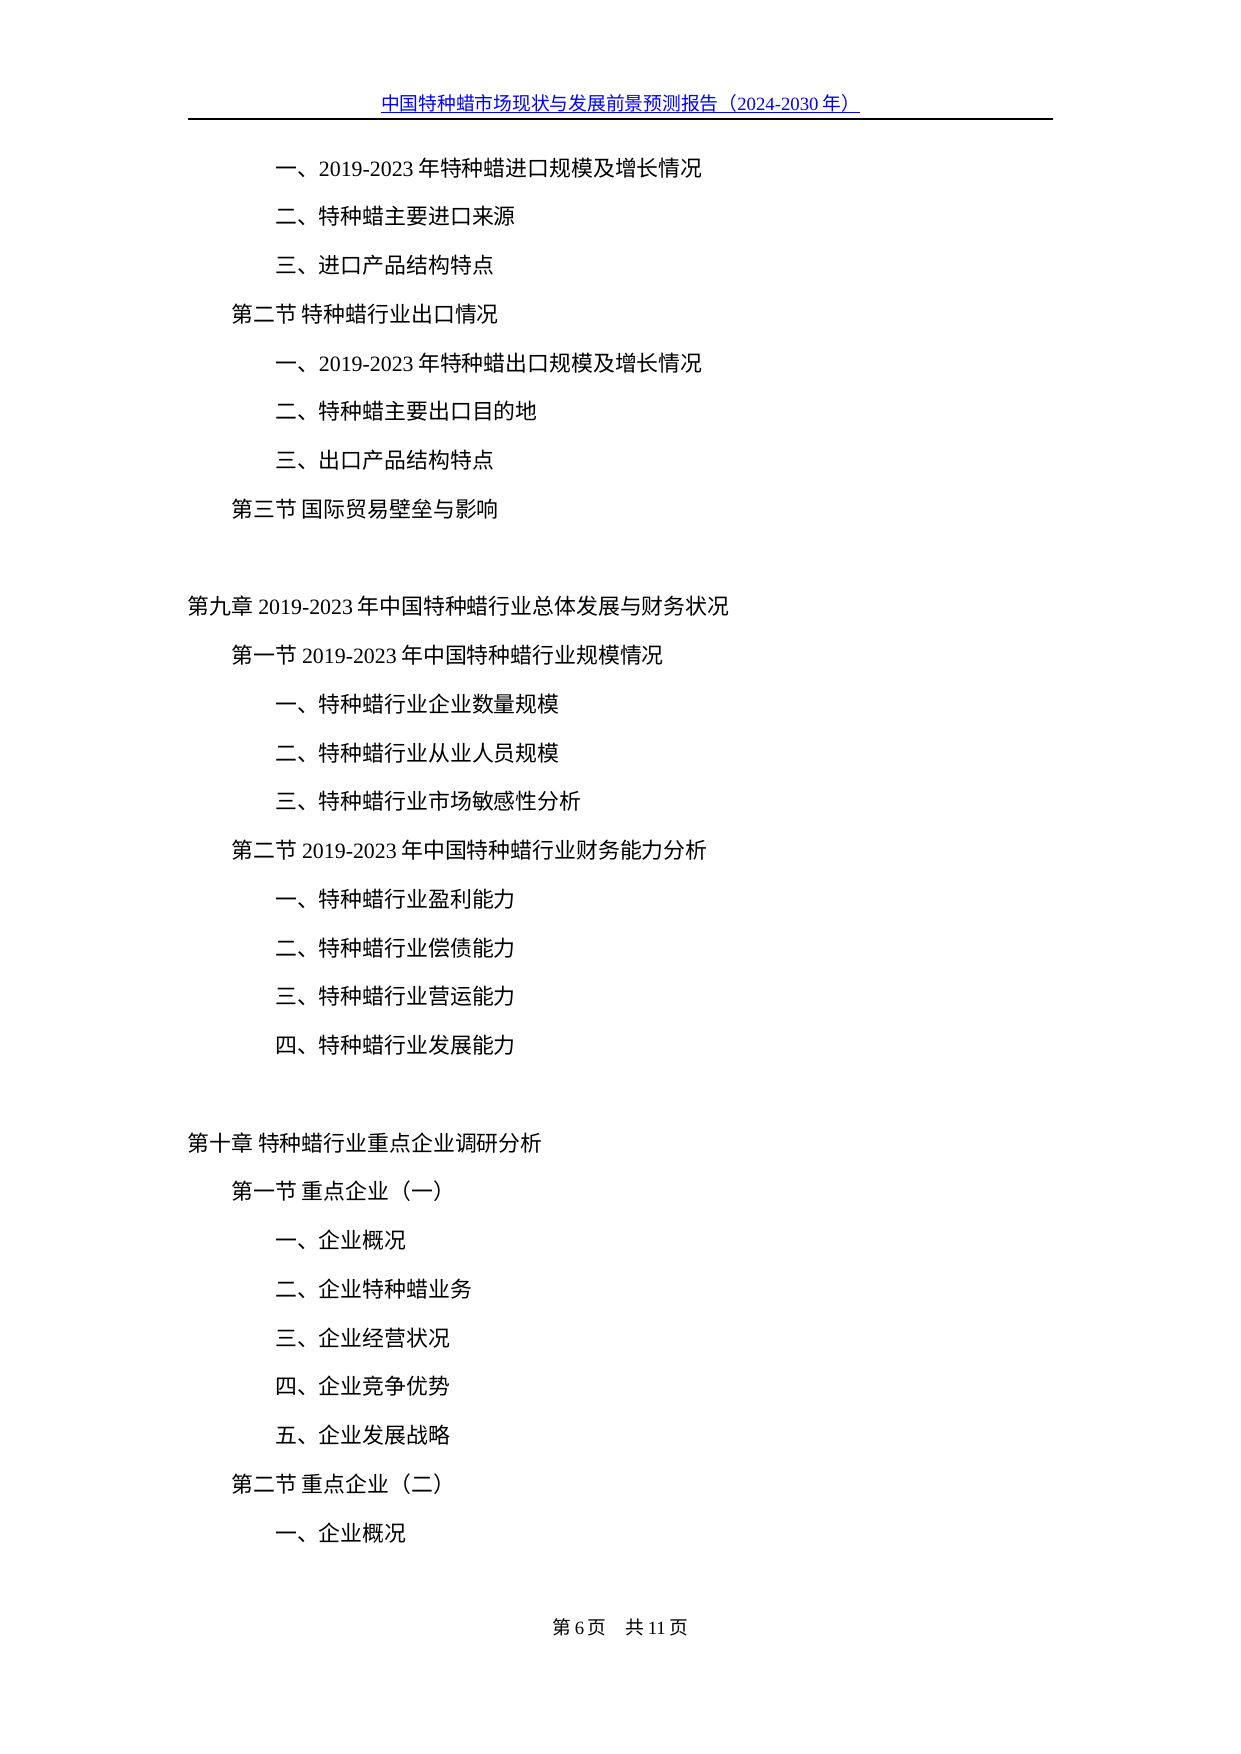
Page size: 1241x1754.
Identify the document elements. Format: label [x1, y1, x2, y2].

text [187, 150, 1053, 1548]
